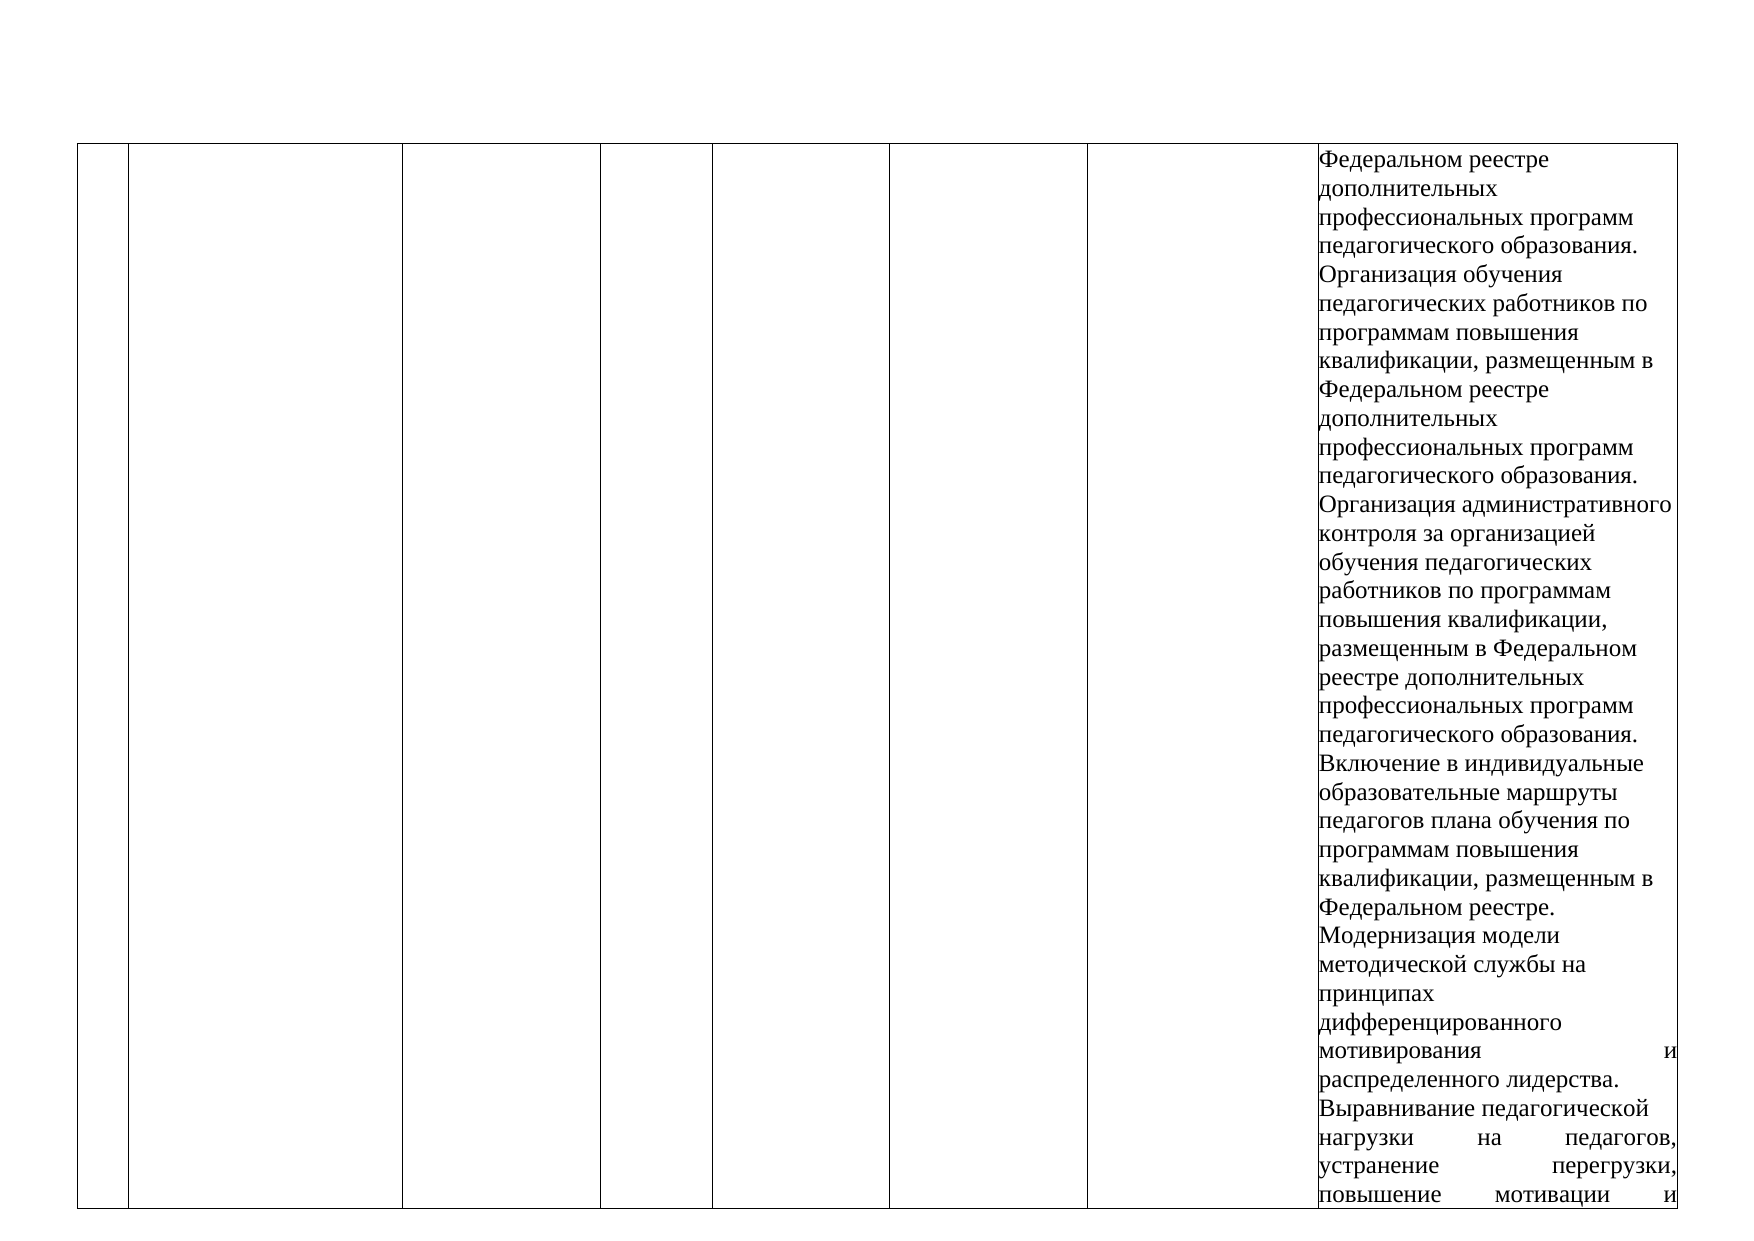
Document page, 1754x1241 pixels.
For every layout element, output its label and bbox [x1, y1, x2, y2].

table_header [403, 144, 600, 1208]
table_header [713, 144, 889, 1208]
table_header [601, 144, 712, 1208]
table_header [1319, 144, 1677, 1208]
table_header [1088, 144, 1318, 1208]
table_header [78, 144, 128, 1208]
table_header [890, 144, 1087, 1208]
table_header [129, 144, 402, 1208]
